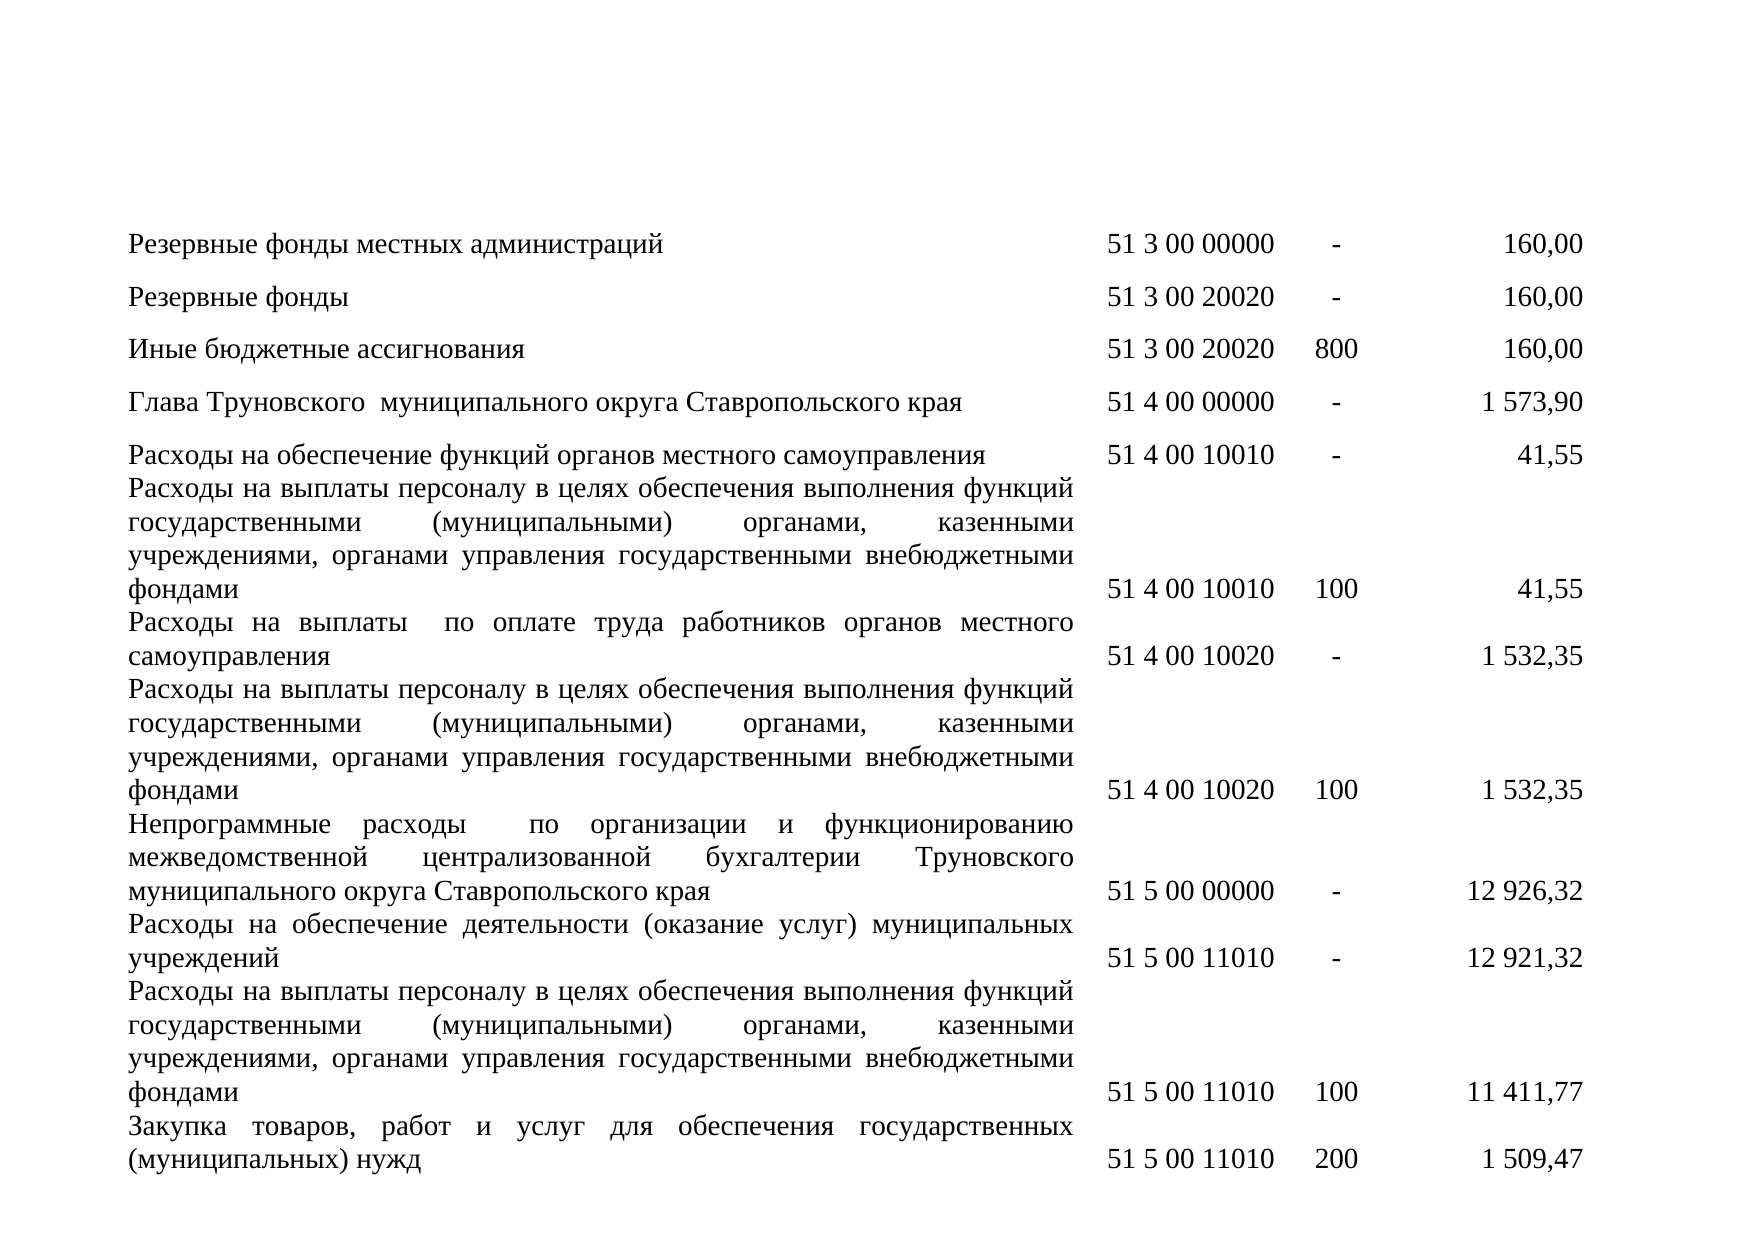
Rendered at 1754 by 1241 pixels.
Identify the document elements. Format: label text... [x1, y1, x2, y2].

table_cell 11 411,77 [1377, 974, 1594, 1108]
table_cell - [1296, 207, 1377, 259]
table_cell - [1296, 906, 1377, 973]
table_cell 200 [1296, 1108, 1377, 1175]
table_cell 800 [1296, 312, 1377, 365]
table_cell - [1296, 260, 1377, 312]
table_cell Резервные фонды [117, 260, 1086, 312]
table_cell Резервные фонды местных администраций [117, 207, 1086, 259]
table_cell 1 573,90 [1377, 365, 1594, 418]
table_cell Непрограммные расходы по организации и функционированию межведомственной централизованной бухгалтерии Труновского муниципального округа Ставропольского края [117, 806, 1086, 906]
table_cell 160,00 [1377, 312, 1594, 365]
table_cell 1 532,35 [1377, 605, 1594, 672]
table_cell 51 5 00 11010 [1086, 906, 1296, 973]
table_cell Расходы на обеспечение деятельности (оказание услуг) муниципальных учреждений [117, 906, 1086, 973]
table_cell 51 3 00 20020 [1086, 312, 1296, 365]
table_cell 51 5 00 00000 [1086, 806, 1296, 906]
table_cell 12 921,32 [1377, 906, 1594, 973]
table_cell 1 509,47 [1377, 1108, 1594, 1175]
table_cell 160,00 [1377, 260, 1594, 312]
table_cell 41,55 [1377, 418, 1594, 470]
table_cell 51 4 00 10010 [1086, 418, 1296, 470]
table_cell 100 [1296, 672, 1377, 806]
table_cell Закупка товаров, работ и услуг для обеспечения государственных (муниципальных) нужд [117, 1108, 1086, 1175]
table_cell Расходы на выплаты по оплате труда работников органов местного самоуправления [117, 605, 1086, 672]
table_cell 12 926,32 [1377, 806, 1594, 906]
table_cell - [1296, 365, 1377, 418]
table_cell Расходы на выплаты персоналу в целях обеспечения выполнения функций государственными (муниципальными) органами, казенными учреждениями, органами управления государственными внебюджетными фондами [117, 470, 1086, 604]
table_cell 100 [1296, 470, 1377, 604]
table_cell Иные бюджетные ассигнования [117, 312, 1086, 365]
table_cell Расходы на обеспечение функций органов местного самоуправления [117, 418, 1086, 470]
table_cell 100 [1296, 974, 1377, 1108]
table_cell 160,00 [1377, 207, 1594, 259]
table_cell 51 3 00 20020 [1086, 260, 1296, 312]
table_cell - [1296, 806, 1377, 906]
table_cell 51 5 00 11010 [1086, 974, 1296, 1108]
table_cell 51 4 00 00000 [1086, 365, 1296, 418]
table_cell - [1296, 418, 1377, 470]
table_cell Расходы на выплаты персоналу в целях обеспечения выполнения функций государственными (муниципальными) органами, казенными учреждениями, органами управления государственными внебюджетными фондами [117, 974, 1086, 1108]
table_cell 51 4 00 10010 [1086, 470, 1296, 604]
table_cell 51 4 00 10020 [1086, 605, 1296, 672]
table_cell 51 5 00 11010 [1086, 1108, 1296, 1175]
table_cell - [1296, 605, 1377, 672]
table_cell 51 3 00 00000 [1086, 207, 1296, 259]
table_cell Глава Труновского муниципального округа Ставропольского края [117, 365, 1086, 418]
table_cell 1 532,35 [1377, 672, 1594, 806]
table_cell 51 4 00 10020 [1086, 672, 1296, 806]
table_cell 41,55 [1377, 470, 1594, 604]
table_cell Расходы на выплаты персоналу в целях обеспечения выполнения функций государственными (муниципальными) органами, казенными учреждениями, органами управления государственными внебюджетными фондами [117, 672, 1086, 806]
